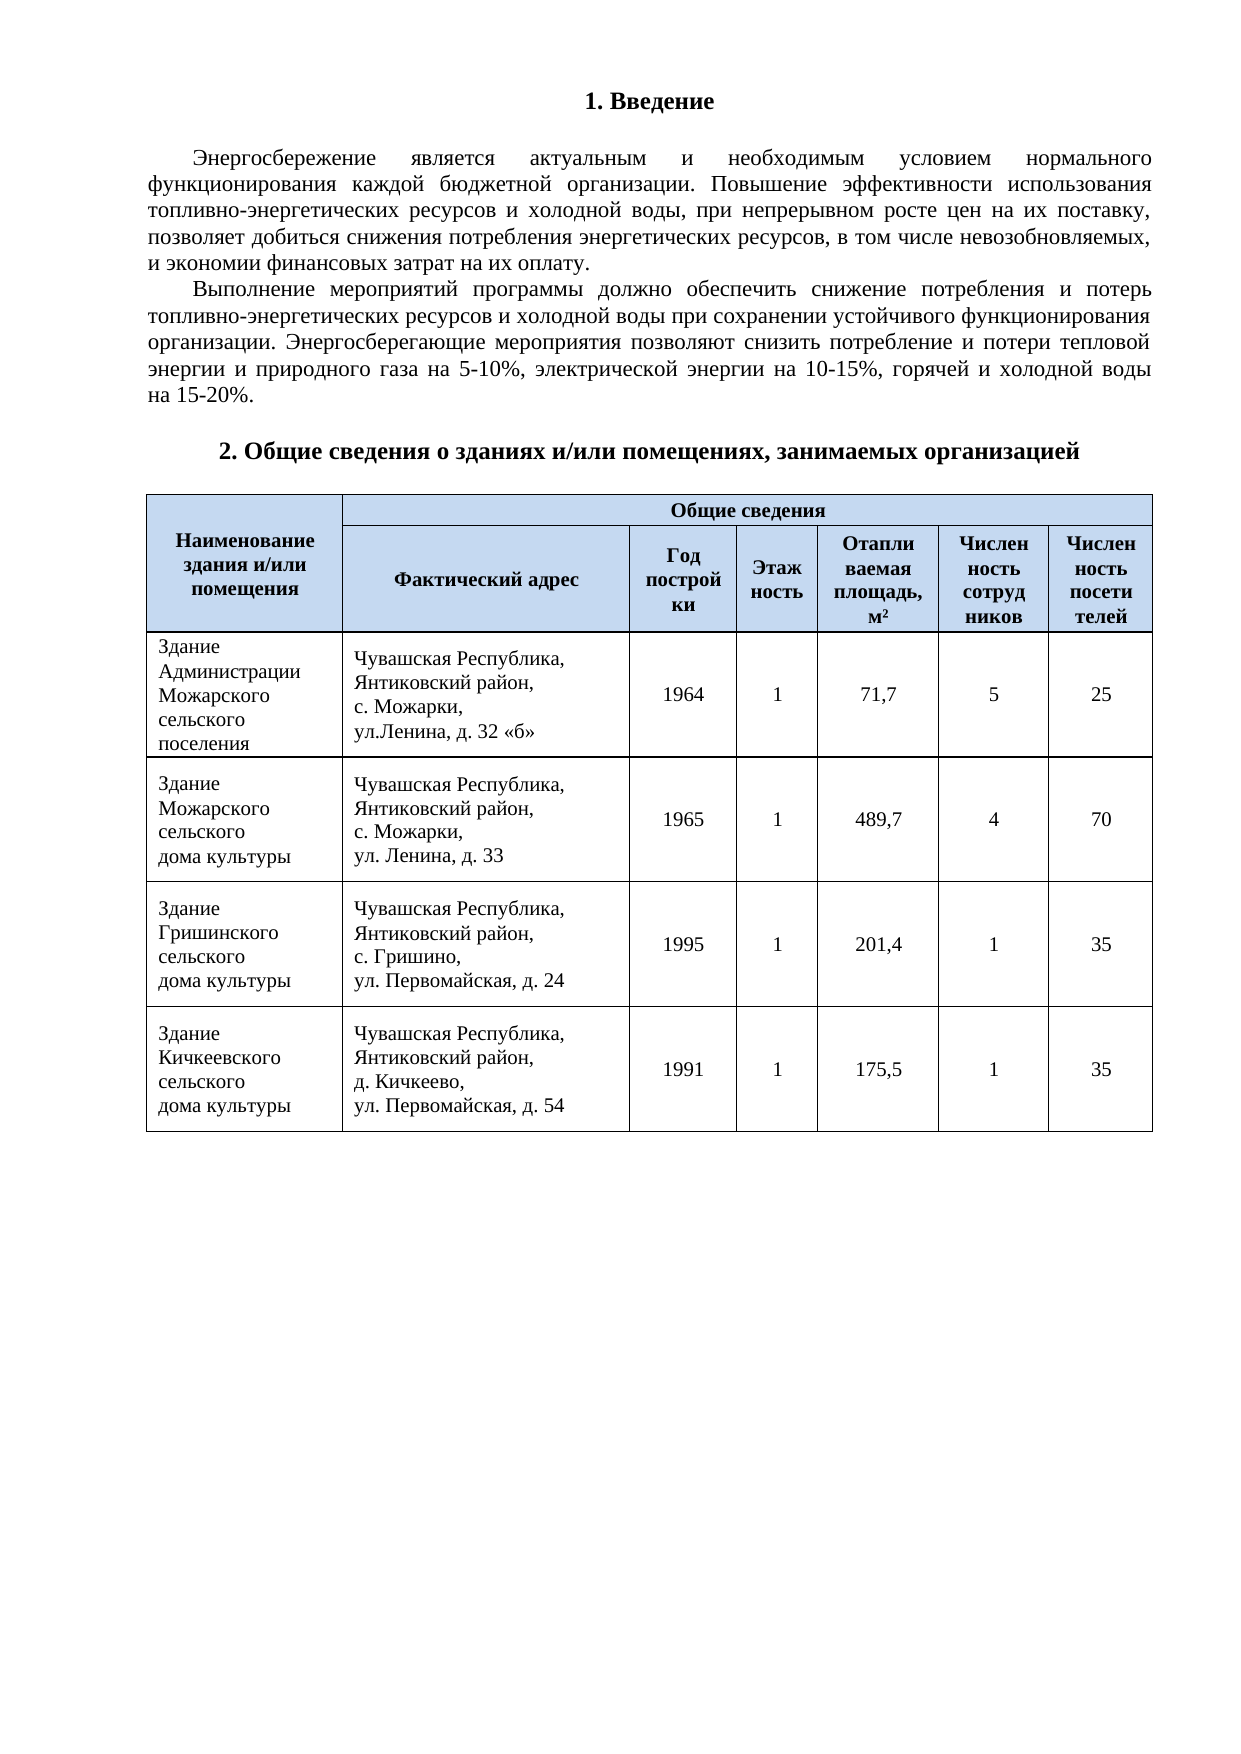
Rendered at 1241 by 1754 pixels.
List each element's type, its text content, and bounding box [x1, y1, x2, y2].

table_cell 1995 [630, 882, 736, 1006]
text Энергосбережение является актуальным и необходимым условием нормального функционирования каждой бюджетной организации. Повышение эффективности использования топливно-энергетических ресурсов и холодной воды, при непрерывном росте цен на их поставку, позволяет добиться снижения потребления энергетических ресурсов, в том числе невозобновляемых, и экономии финансовых затрат на их оплату. [148, 144, 1152, 276]
text Выполнение мероприятий программы должно обеспечить снижение потребления и потерь топливно-энергетических ресурсов и холодной воды при сохранении устойчивого функционирования организации. Энергосберегающие мероприятия позволяют снизить потребление и потери тепловой энергии и природного газа на 5-10%, электрической энергии на 10-15%, горячей и холодной воды на 15-20%. [148, 276, 1152, 407]
table_cell 1 [737, 882, 817, 1006]
table_cell Здание Администрации Можарского сельского поселения [147, 633, 342, 756]
table_cell 71,7 [818, 633, 938, 756]
table_cell Чувашская Республика, Янтиковский район, д. Кичкеево, ул. Первомайская, д. 54 [343, 1007, 629, 1131]
table_cell 1965 [630, 758, 736, 881]
table_cell 489,7 [818, 758, 938, 881]
table_cell 1 [737, 758, 817, 881]
subtitle Введение [584, 86, 1240, 115]
table_cell Год построй ки [630, 526, 736, 631]
table_cell Чувашская Республика, Янтиковский район, с. Можарки, ул. Ленина, д. 33 [343, 758, 629, 881]
table_cell 1964 [630, 633, 736, 756]
table_cell Числен ность сотруд ников [939, 526, 1048, 631]
table_cell Здание Можарского сельского дома культуры [147, 758, 342, 881]
table_cell Отапли ваемая площадь, м² [818, 526, 938, 631]
table_cell 35 [1049, 1007, 1152, 1131]
table_cell Чувашская Республика, Янтиковский район, с. Можарки, ул.Ленина, д. 32 «б» [343, 633, 629, 756]
table_cell 175,5 [818, 1007, 938, 1131]
table_header Общие сведения [343, 495, 1152, 525]
table_cell Здание Кичкеевского сельского дома культуры [147, 1007, 342, 1131]
table_cell Здание Гришинского сельского дома культуры [147, 882, 342, 1006]
table_cell 4 [939, 758, 1048, 881]
subtitle Общие сведения о зданиях и/или помещениях, занимаемых организацией [219, 436, 1240, 465]
table_cell 70 [1049, 758, 1152, 881]
table_cell 1 [939, 882, 1048, 1006]
table_cell 35 [1049, 882, 1152, 1006]
table_cell Числен ность посети телей [1049, 526, 1152, 631]
table_cell 1 [737, 1007, 817, 1131]
table_cell Этаж ность [737, 526, 817, 631]
table_cell Чувашская Республика, Янтиковский район, с. Гришино, ул. Первомайская, д. 24 [343, 882, 629, 1006]
table_cell 1991 [630, 1007, 736, 1131]
table_cell 1 [737, 633, 817, 756]
table_cell 5 [939, 633, 1048, 756]
table_header Наименование здания и/или помещения [147, 495, 342, 631]
table_cell 201,4 [818, 882, 938, 1006]
table_cell 25 [1049, 633, 1152, 756]
table_cell Фактический адрес [343, 526, 629, 631]
table_cell 1 [939, 1007, 1048, 1131]
